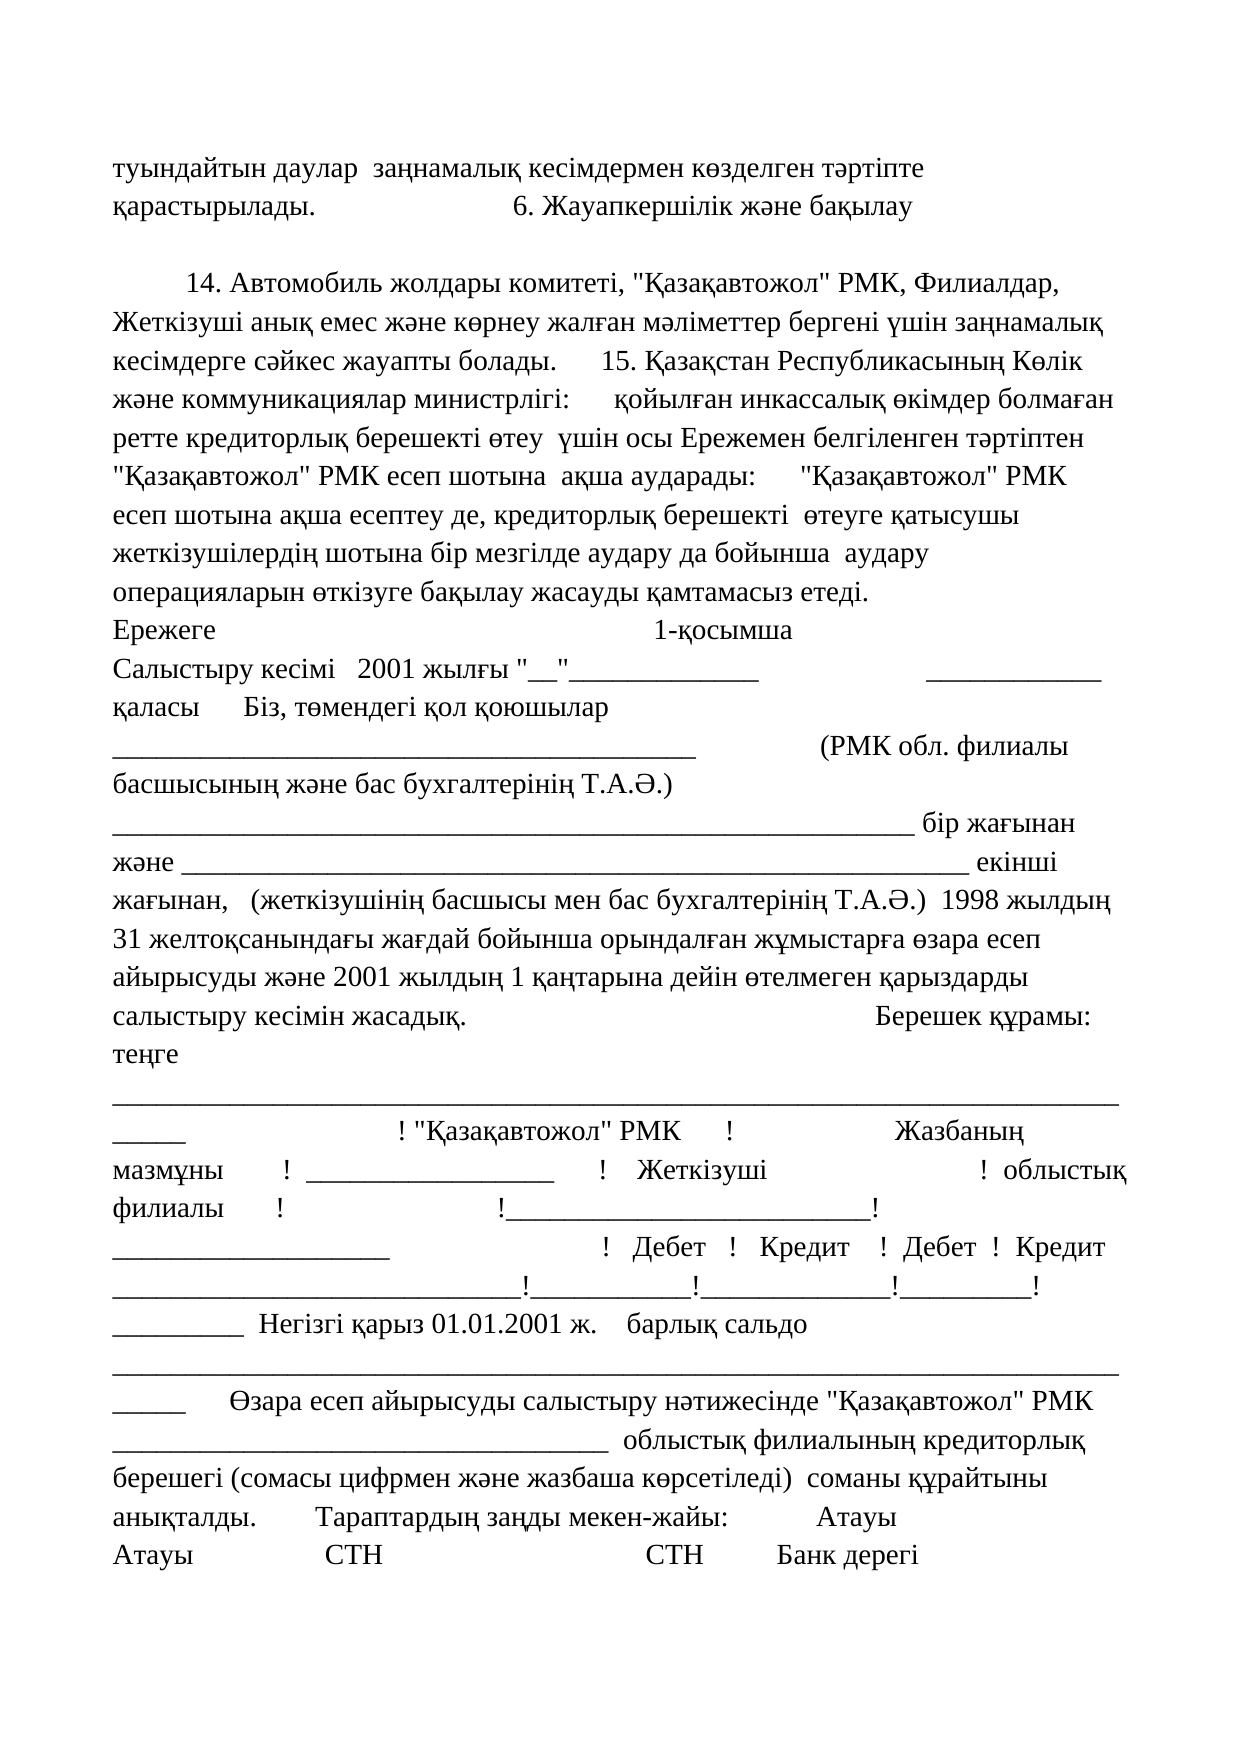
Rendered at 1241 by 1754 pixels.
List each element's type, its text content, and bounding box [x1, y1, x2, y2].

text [112, 304, 1128, 1571]
text 14. Автомобиль жолдары комитеті, "Қазақавтожол" РМК, Филиалдар, [112, 227, 1128, 299]
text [112, 150, 1128, 222]
